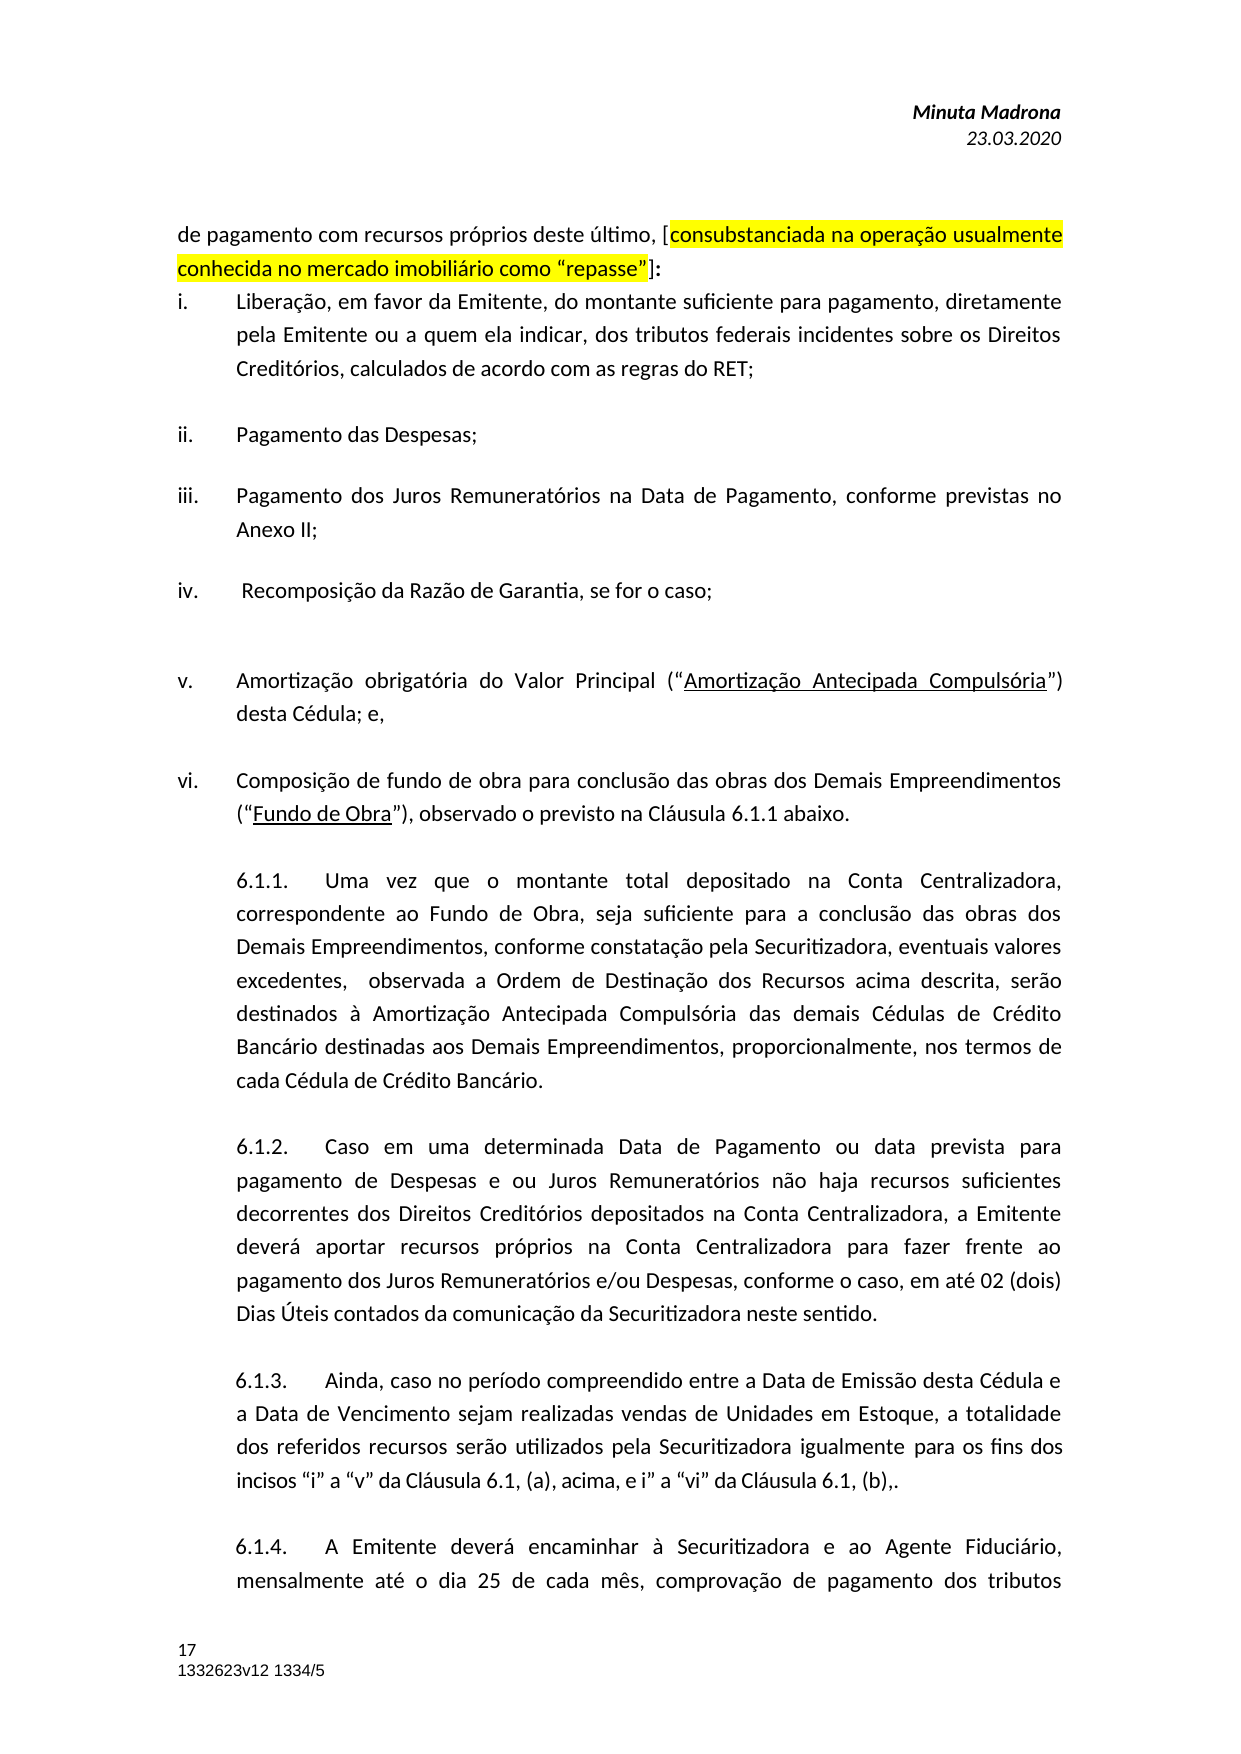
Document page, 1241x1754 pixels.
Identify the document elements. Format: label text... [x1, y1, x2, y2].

list Uma vez que o montante total depositado na Conta Centralizadora, correspondente ao Fundo de Obra, seja suficiente para a conclusão das obras dos Demais Empreendimentos, conforme constatação pela Securitizadora, eventuais valores excedentes, observada a Ordem de Destinação dos Recursos acima descrita, serão destinados à Amortização Antecipada Compulsória das demais Cédulas de Crédito Bancário destinadas aos Demais Empreendimentos, proporcionalmente, nos termos de cada Cédula de Crédito Bancário. [236, 861, 1063, 1095]
list Liberação, em favor da Emitente, do montante suficiente para pagamento, diretamente pela Emitente ou a quem ela indicar, dos tributos federais incidentes sobre os Direitos Creditórios, calculados de acordo com as regras do RET; [177, 283, 1063, 383]
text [177, 216, 1063, 283]
list Pagamento das Despesas; [177, 416, 1063, 449]
list Composição de fundo de obra para conclusão das obras dos Demais Empreendimentos (“Fundo de Obra”), observado o previsto na Cláusula 6.1.1 abaixo. [177, 761, 1063, 828]
list Ainda, caso no período compreendido entre a Data de Emissão desta Cédula e a Data de Vencimento sejam realizadas vendas de Unidades em Estoque, a totalidade dos referidos recursos serão utilizados pela Securitizadora igualmente para os fins dos incisos “i” a “v” da Cláusula 6.1, (a), acima, e i” a “vi” da Cláusula 6.1, (b),. [235, 1361, 1063, 1495]
list Amortização obrigatória do Valor Principal (“Amortização Antecipada Compulsória”) desta Cédula; e, [177, 661, 1063, 728]
list Recomposição da Razão de Garantia, se for o caso; [177, 572, 1063, 605]
list Caso em uma determinada Data de Pagamento ou data prevista para pagamento de Despesas e ou Juros Remuneratórios não haja recursos suficientes decorrentes dos Direitos Creditórios depositados na Conta Centralizadora, a Emitente deverá aportar recursos próprios na Conta Centralizadora para fazer frente ao pagamento dos Juros Remuneratórios e/ou Despesas, conforme o caso, em até 02 (dois) Dias Úteis contados da comunicação da Securitizadora neste sentido. [236, 1128, 1063, 1328]
list Pagamento dos Juros Remuneratórios na Data de Pagamento, conforme previstas no Anexo II; [177, 477, 1063, 544]
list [235, 1528, 1063, 1595]
